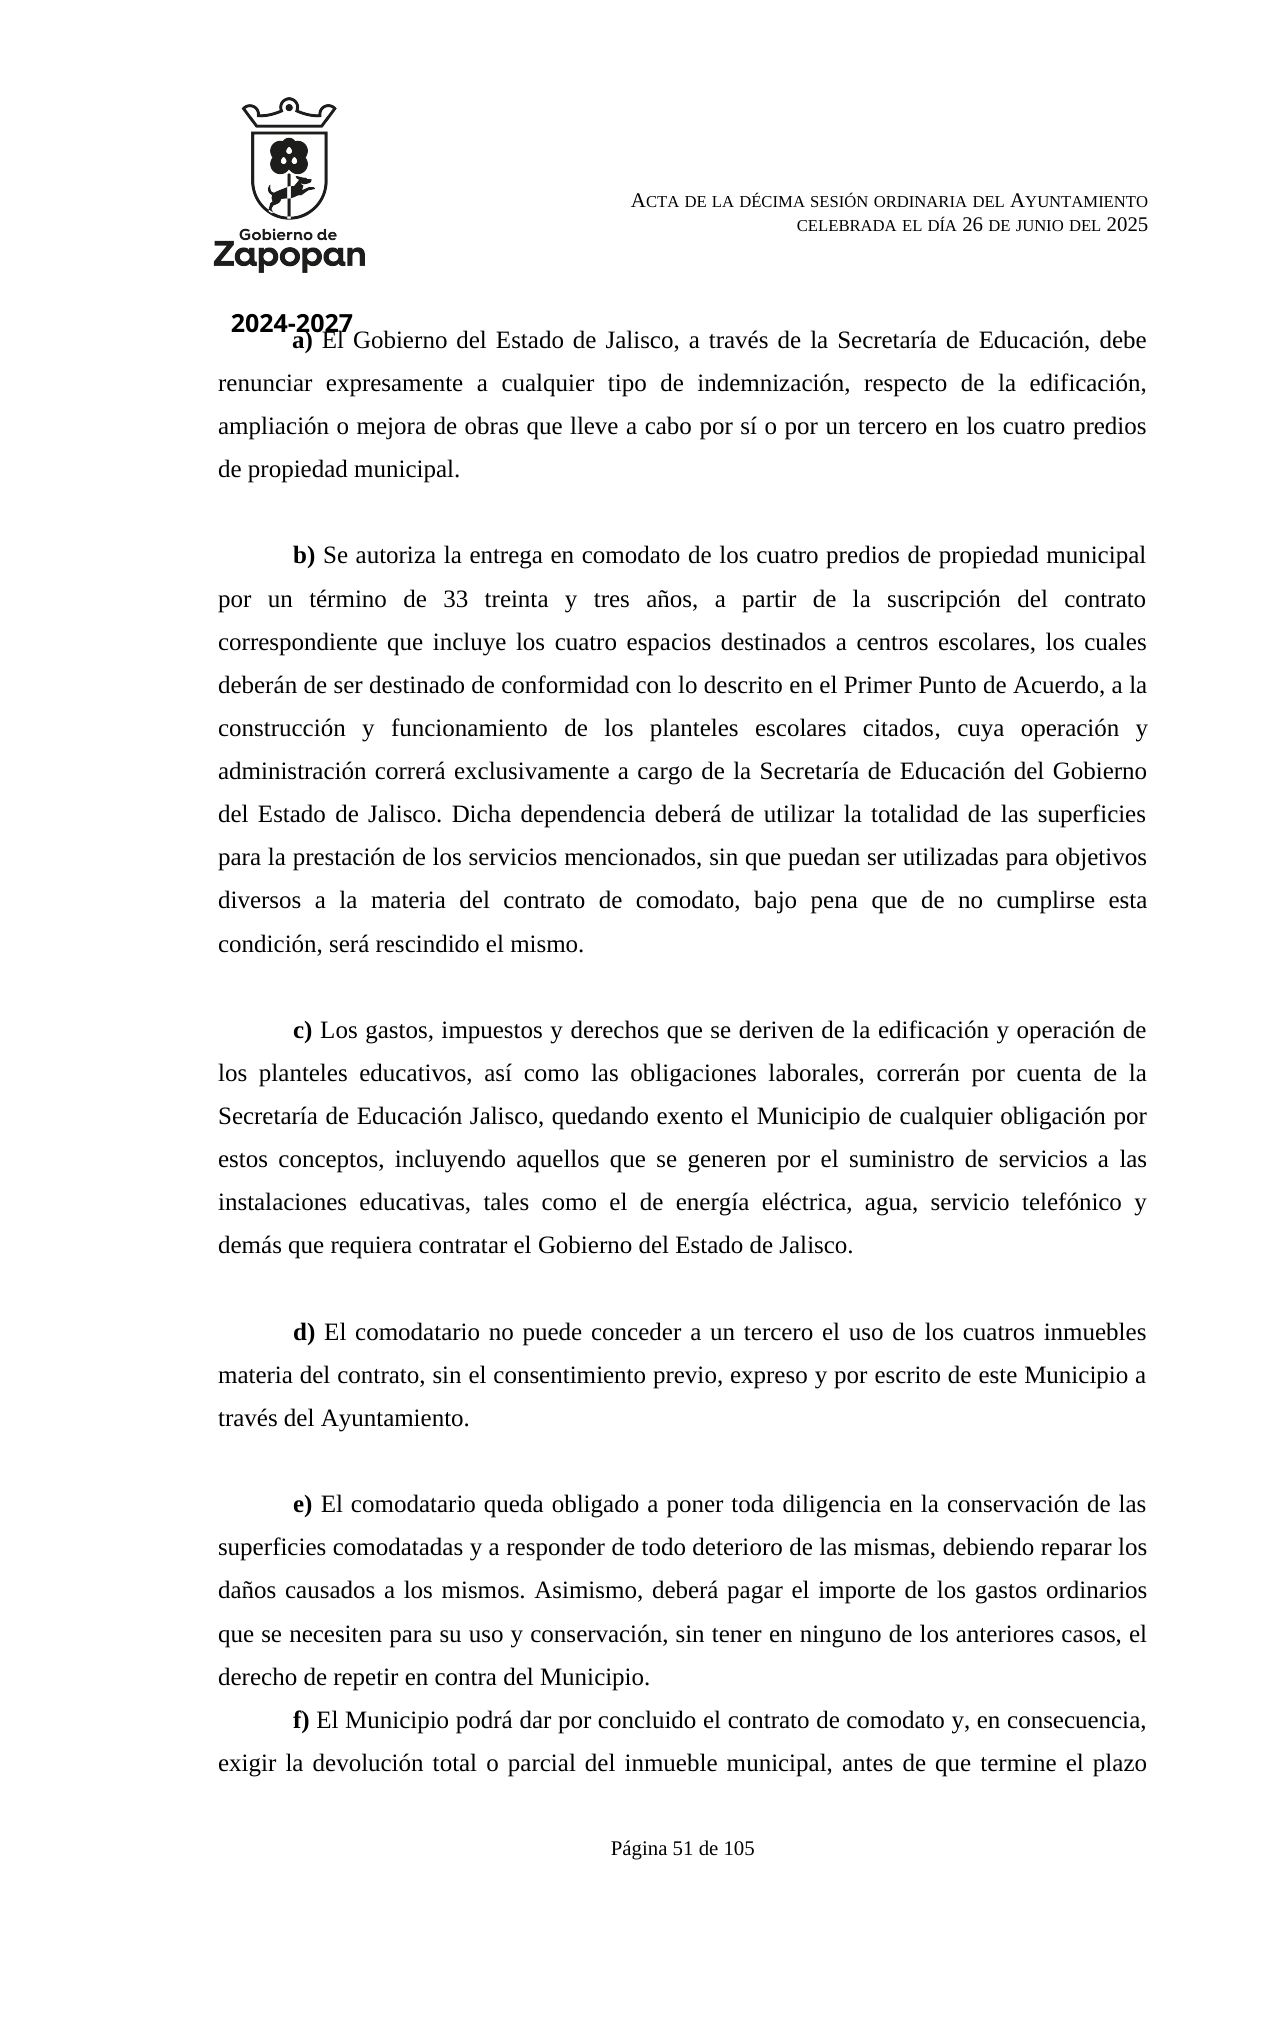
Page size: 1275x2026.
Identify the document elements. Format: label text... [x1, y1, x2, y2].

text c) Los gastos, impuestos y derechos que se deriven de la edificación y operación de los planteles educativos, así como las obligaciones laborales, correrán por cuenta de la Secretaría de Educación Jalisco, quedando exento el Municipio de cualquier obligación por estos conceptos, incluyendo aquellos que se generen por el suministro de servicios a las instalaciones educativas, tales como el de energía eléctrica, agua, servicio telefónico y demás que requiera contratar el Gobierno del Estado de Jalisco. [218, 1015, 1148, 1259]
text e) El comodatario queda obligado a poner toda diligencia en la conservación de las superficies comodatadas y a responder de todo deterioro de las mismas, debiendo reparar los daños causados a los mismos. Asimismo, deberá pagar el importe de los gastos ordinarios que se necesiten para su uso y conservación, sin tener en ninguno de los anteriores casos, el derecho de repetir en contra del Municipio. [218, 1489, 1148, 1691]
picture [213, 97, 365, 273]
text b) Se autoriza la entrega en comodato de los cuatro predios de propiedad municipal por un término de 33 treinta y tres años, a partir de la suscripción del contrato correspondiente que incluye los cuatro espacios destinados a centros escolares, los cuales deberán de ser destinado de conformidad con lo descrito en el Primer Punto de Acuerdo, a la construcción y funcionamiento de los planteles escolares citados, cuya operación y administración correrá exclusivamente a cargo de la Secretaría de Educación del Gobierno del Estado de Jalisco. Dicha dependencia deberá de utilizar la totalidad de las superficies para la prestación de los servicios mencionados, sin que puedan ser utilizadas para objetivos diversos a la materia del contrato de comodato, bajo pena que de no cumplirse esta condición, será rescindido el mismo. [218, 541, 1148, 957]
text d) El comodatario no puede conceder a un tercero el uso de los cuatros inmuebles materia del contrato, sin el consentimiento previo, expreso y por escrito de este Municipio a través del Ayuntamiento. [218, 1317, 1148, 1432]
text a) El Gobierno del Estado de Jalisco, a través de la Secretaría de Educación, debe renunciar expresamente a cualquier tipo de indemnización, respecto de la edificación, ampliación o mejora de obras que lleve a cabo por sí o por un tercero en los cuatro predios de propiedad municipal. [218, 325, 1148, 483]
